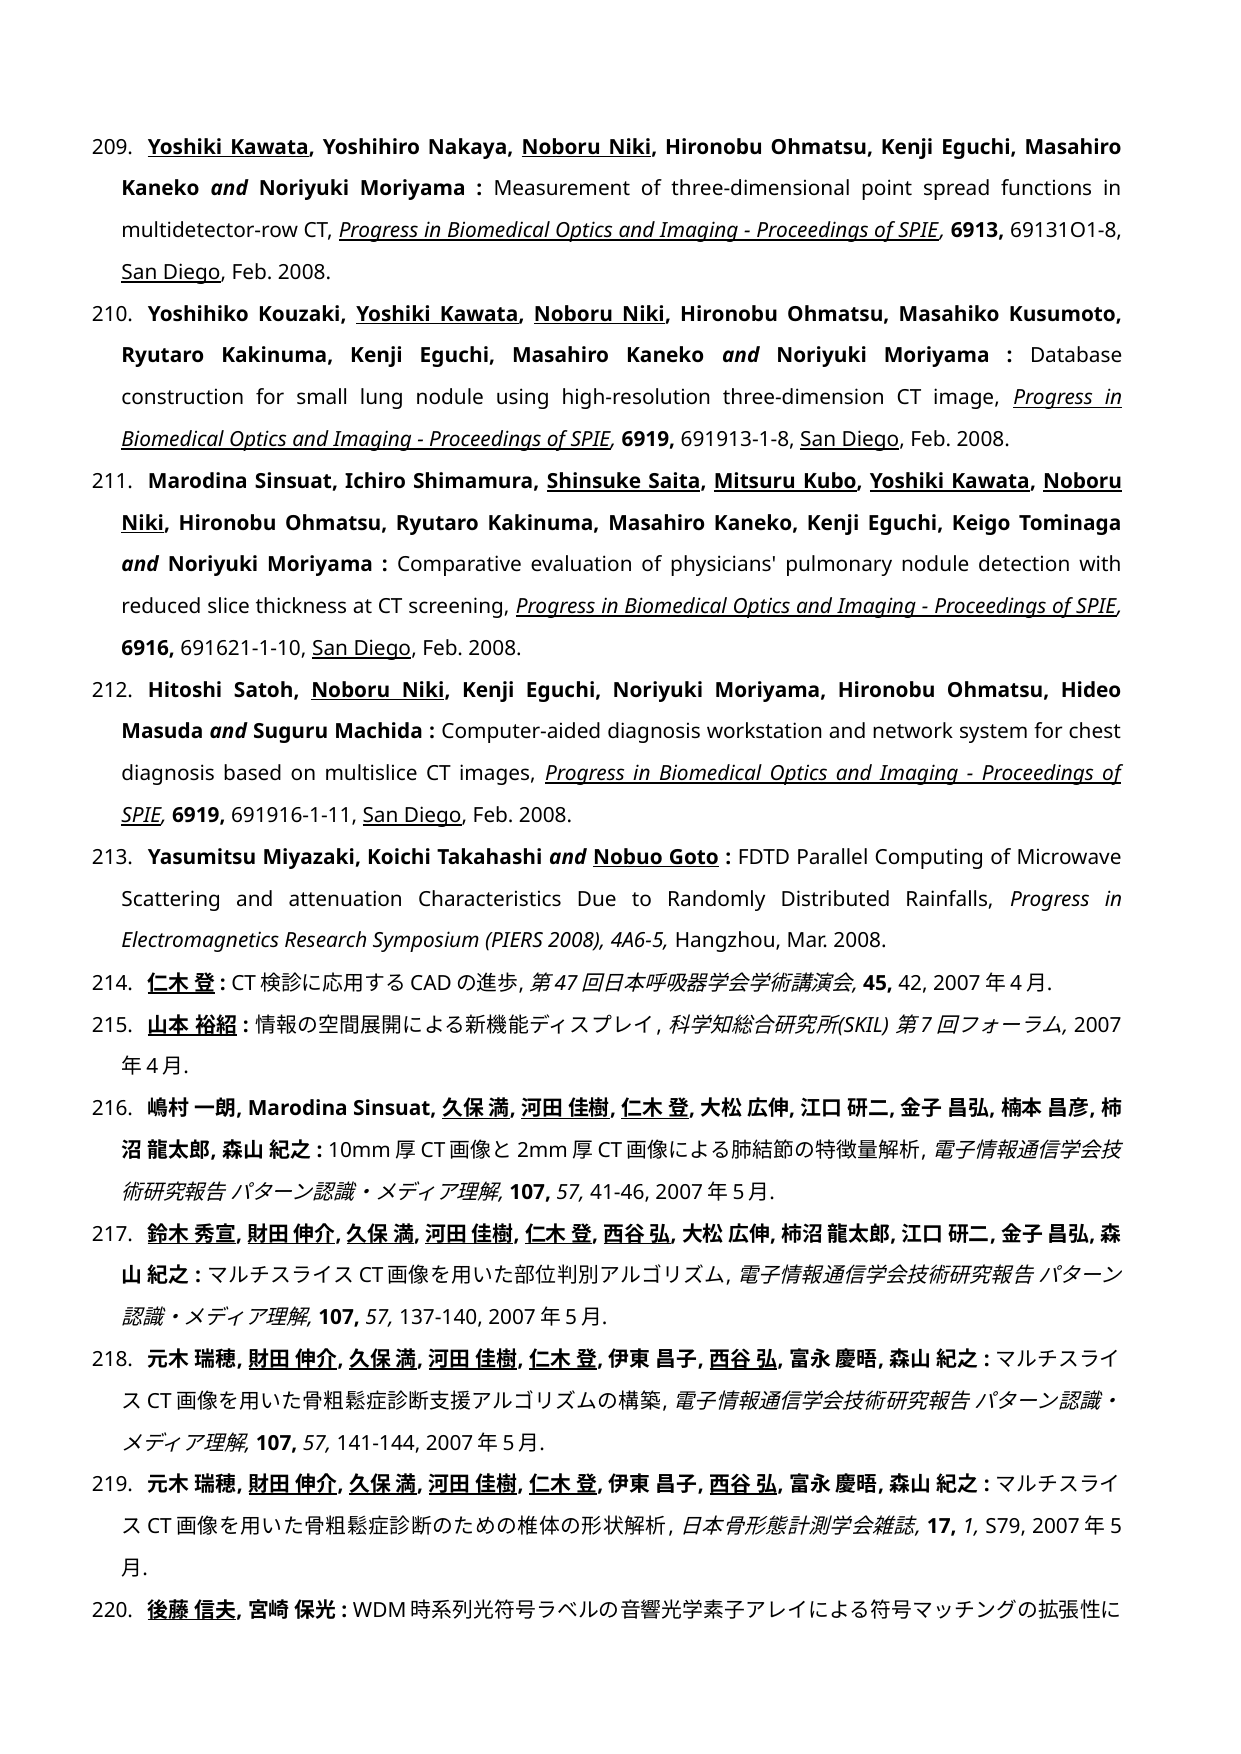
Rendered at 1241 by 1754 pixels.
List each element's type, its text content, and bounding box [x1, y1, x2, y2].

list 仁木 登 : CT検診に応用するCADの進歩, 第47回日本呼吸器学会学術講演会, 45, 42, 2007年4月. [92, 961, 1122, 1002]
list Hitoshi Satoh, Noboru Niki, Kenji Eguchi, Noriyuki Moriyama, Hironobu Ohmatsu, Hideo Masuda and Suguru Machida : Computer-aided diagnosis workstation and network system for chest diagnosis based on multislice CT images, Progress in Biomedical Optics and Imaging - Proceedings of SPIE, 6919, 691916-1-11, San Diego, Feb. 2008. [92, 668, 1122, 835]
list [92, 1587, 1122, 1629]
list 山本 裕紹 : 情報の空間展開による新機能ディスプレイ, 科学知総合研究所(SKIL) 第7回フォーラム, 2007年4月. [92, 1002, 1122, 1086]
list 元木 瑞穂, 財田 伸介, 久保 満, 河田 佳樹, 仁木 登, 伊東 昌子, 西谷 弘, 富永 慶晤, 森山 紀之 : マルチスライスCT画像を用いた骨粗鬆症診断支援アルゴリズムの構築, 電子情報通信学会技術研究報告 パターン認識・メディア理解, 107, 57, 141-144, 2007年5月. [92, 1336, 1122, 1462]
list Yasumitsu Miyazaki, Koichi Takahashi and Nobuo Goto : FDTD Parallel Computing of Microwave Scattering and attenuation Characteristics Due to Randomly Distributed Rainfalls, Progress in Electromagnetics Research Symposium (PIERS 2008), 4A6-5, Hangzhou, Mar. 2008. [92, 835, 1122, 961]
list Yoshihiko Kouzaki, Yoshiki Kawata, Noboru Niki, Hironobu Ohmatsu, Masahiko Kusumoto, Ryutaro Kakinuma, Kenji Eguchi, Masahiro Kaneko and Noriyuki Moriyama : Database construction for small lung nodule using high-resolution three-dimension CT image, Progress in Biomedical Optics and Imaging - Proceedings of SPIE, 6919, 691913-1-8, San Diego, Feb. 2008. [92, 292, 1122, 459]
list 嶋村 一朗, Marodina Sinsuat, 久保 満, 河田 佳樹, 仁木 登, 大松 広伸, 江口 研二, 金子 昌弘, 楠本 昌彦, 柿沼 龍太郎, 森山 紀之 : 10mm厚CT画像と2mm厚CT画像による肺結節の特徴量解析, 電子情報通信学会技術研究報告 パターン認識・メディア理解, 107, 57, 41-46, 2007年5月. [92, 1086, 1122, 1211]
list Yoshiki Kawata, Yoshihiro Nakaya, Noboru Niki, Hironobu Ohmatsu, Kenji Eguchi, Masahiro Kaneko and Noriyuki Moriyama : Measurement of three-dimensional point spread functions in multidetector-row CT, Progress in Biomedical Optics and Imaging - Proceedings of SPIE, 6913, 69131O1-8, San Diego, Feb. 2008. [92, 125, 1122, 292]
list Marodina Sinsuat, Ichiro Shimamura, Shinsuke Saita, Mitsuru Kubo, Yoshiki Kawata, Noboru Niki, Hironobu Ohmatsu, Ryutaro Kakinuma, Masahiro Kaneko, Kenji Eguchi, Keigo Tominaga and Noriyuki Moriyama : Comparative evaluation of physicians' pulmonary nodule detection with reduced slice thickness at CT screening, Progress in Biomedical Optics and Imaging - Proceedings of SPIE, 6916, 691621-1-10, San Diego, Feb. 2008. [92, 459, 1122, 668]
list 鈴木 秀宣, 財田 伸介, 久保 満, 河田 佳樹, 仁木 登, 西谷 弘, 大松 広伸, 柿沼 龍太郎, 江口 研二, 金子 昌弘, 森山 紀之 : マルチスライスCT画像を用いた部位判別アルゴリズム, 電子情報通信学会技術研究報告 パターン認識・メディア理解, 107, 57, 137-140, 2007年5月. [92, 1211, 1122, 1336]
list 元木 瑞穂, 財田 伸介, 久保 満, 河田 佳樹, 仁木 登, 伊東 昌子, 西谷 弘, 富永 慶晤, 森山 紀之 : マルチスライスCT画像を用いた骨粗鬆症診断のための椎体の形状解析, 日本骨形態計測学会雑誌, 17, 1, S79, 2007年5月. [92, 1462, 1122, 1587]
